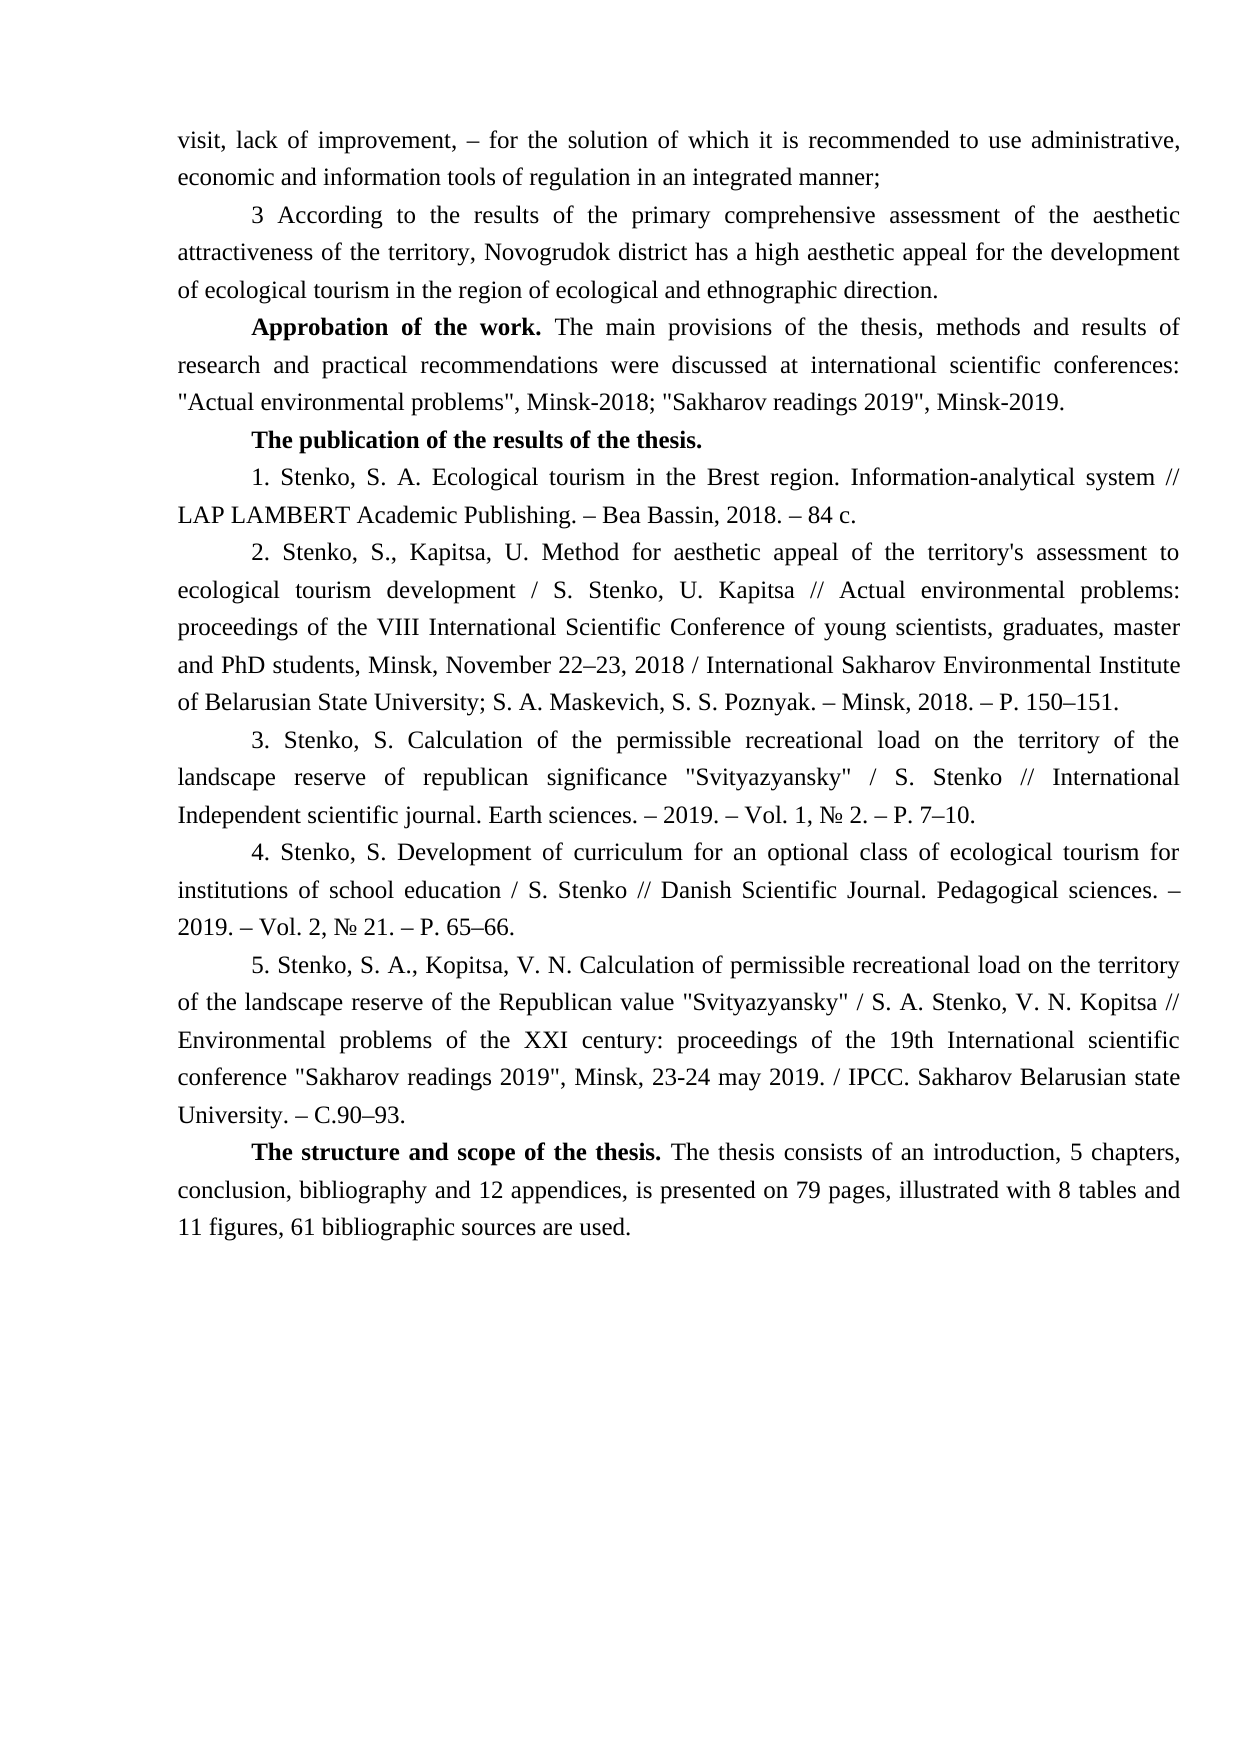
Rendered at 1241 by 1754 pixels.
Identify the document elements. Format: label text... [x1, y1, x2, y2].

text 5. Stenko, S. A., Kopitsa, V. N. Calculation of permissible recreational load on the territory of the landscape reserve of the Republican value "Svityazyansky" / S. A. Stenko, V. N. Kopitsa // Environmental problems of the XXI century: proceedings of the 19th International scientific conference "Sakharov readings 2019", Minsk, 23-24 may 2019. / IPCC. Sakharov Belarusian state University. – С.90–93. [177, 943, 1181, 1131]
text The publication of the results of the thesis. [177, 418, 1181, 456]
text The structure and scope of the thesis. The thesis consists of an introduction, 5 chapters, conclusion, bibliography and 12 appendices, is presented on 79 pages, illustrated with 8 tables and 11 figures, 61 bibliographic sources are used. [177, 1131, 1181, 1243]
text 4. Stenko, S. Development of curriculum for an optional class of ecological tourism for institutions of school education / S. Stenko // Danish Scientific Journal. Pedagogical sciences. – 2019. – Vol. 2, № 21. – P. 65–66. [177, 831, 1181, 943]
text 3. Stenko, S. Calculation of the permissible recreational load on the territory of the landscape reserve of republican significance "Svityazyansky" / S. Stenko // International Independent scientific journal. Earth sciences. – 2019. – Vol. 1, № 2. – P. 7–10. [177, 718, 1181, 831]
text 1. Stenko, S. A. Ecological tourism in the Brest region. Information-analytical system // LAP LAMBERT Academic Publishing. – Bea Bassin, 2018. – 84 с. [177, 456, 1181, 531]
text 2. Stenko, S., Kapitsa, U. Method for aesthetic appeal of the territory's assessment to ecological tourism development / S. Stenko, U. Kapitsa // Actual environmental problems: proceedings of the VIII International Scientific Conference of young scientists, graduates, master and PhD students, Minsk, November 22–23, 2018 / International Sakharov Environmental Institute of Belarusian State University; S. A. Maskevich, S. S. Poznyak. – Minsk, 2018. – P. 150–151. [177, 531, 1181, 718]
text Approbation of the work. The main provisions of the thesis, methods and results of research and practical recommendations were discussed at international scientific conferences: "Actual environmental problems", Minsk-2018; "Sakharov readings 2019", Minsk-2019. [177, 306, 1181, 418]
text 3 According to the results of the primary comprehensive assessment of the aesthetic attractiveness of the territory, Novogrudok district has a high aesthetic appeal for the development of ecological tourism in the region of ecological and ethnographic direction. [177, 193, 1181, 306]
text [177, 118, 1181, 193]
